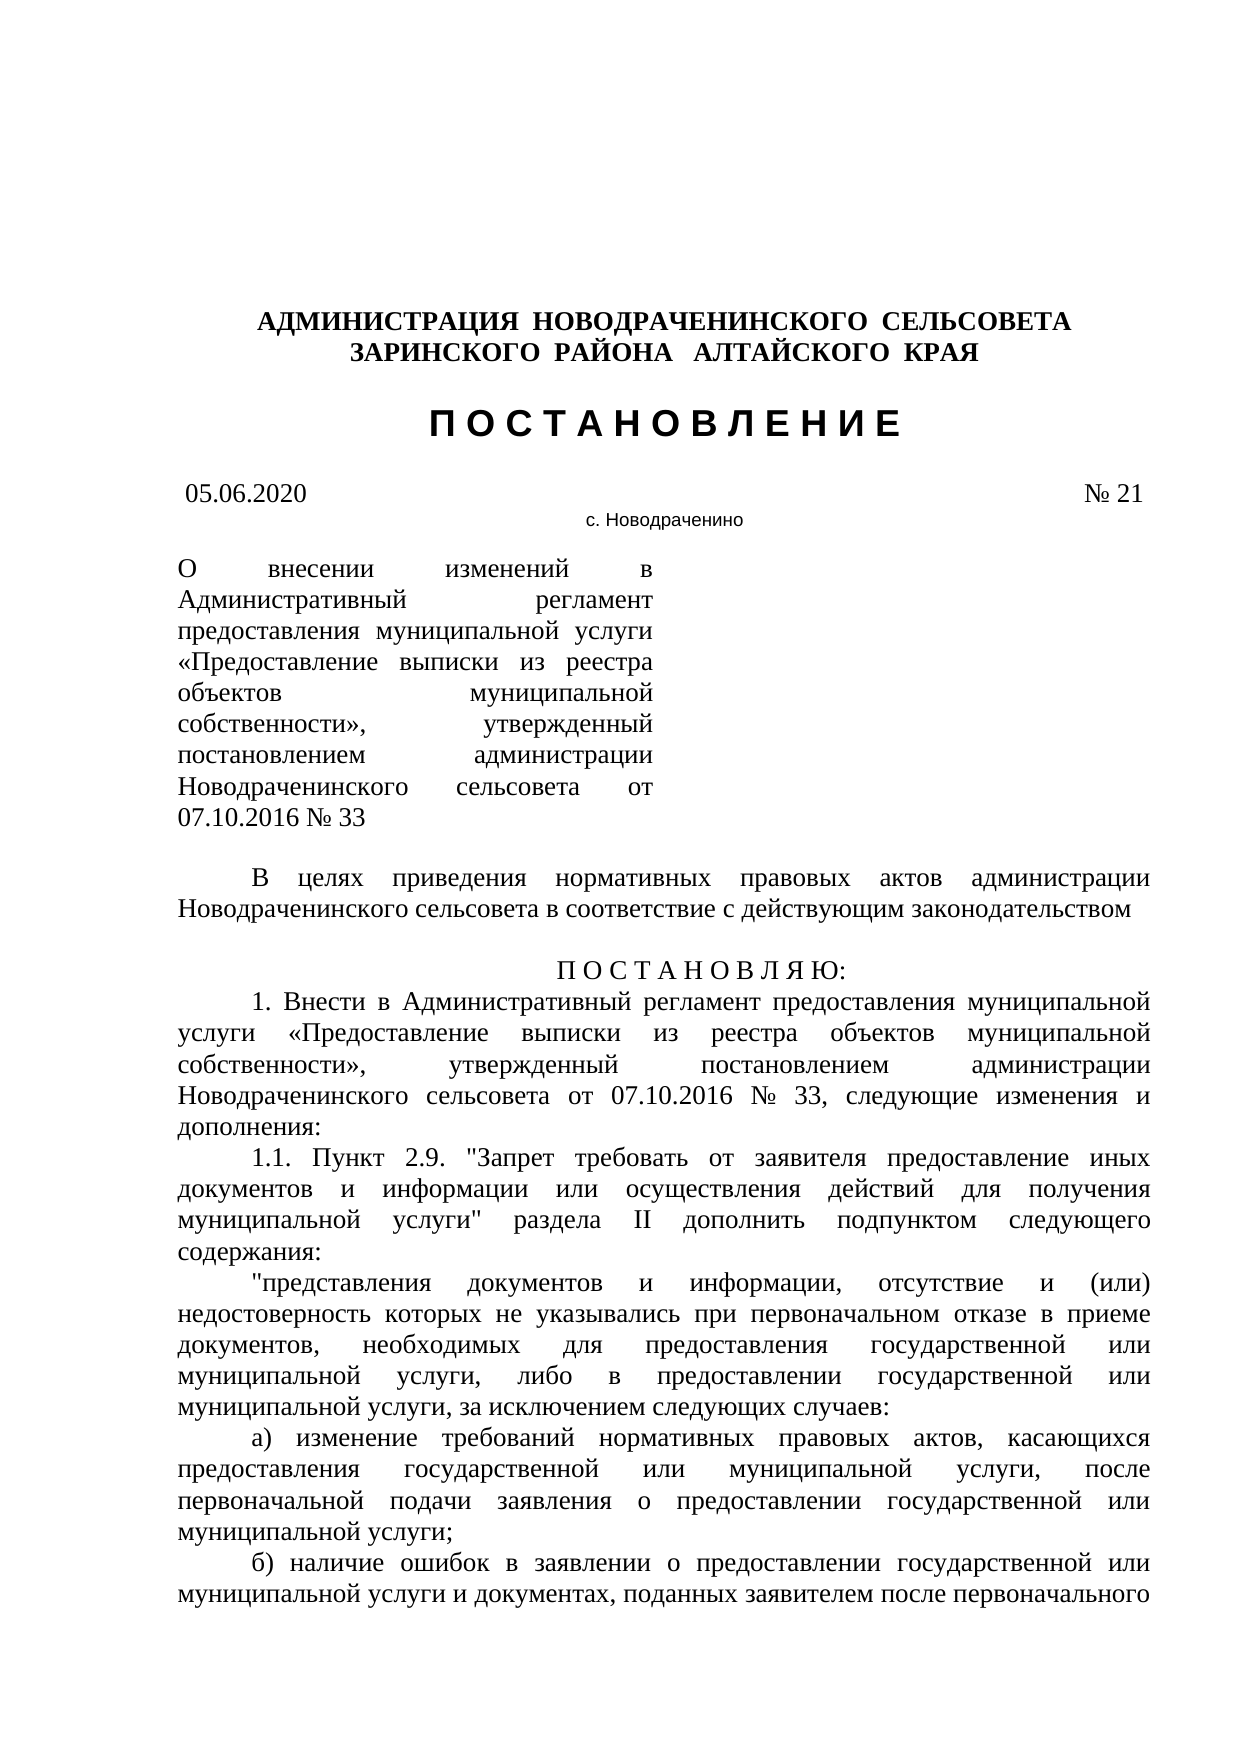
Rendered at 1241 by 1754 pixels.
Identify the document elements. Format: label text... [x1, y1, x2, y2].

text 1.1. Пункт 2.9. "Запрет требовать от заявителя предоставление иных документов и информации или осуществления действий для получения муниципальной услуги" раздела II дополнить подпунктом следующего содержания: [177, 1141, 1152, 1266]
text "представления документов и информации, отсутствие и (или) недостоверность которых не указывались при первоначальном отказе в приеме документов, необходимых для предоставления государственной или муниципальной услуги, либо в предоставлении государственной или муниципальной услуги, за исключением следующих случаев: [177, 1266, 1152, 1421]
subtitle ЗАРИНСКОГО РАЙОНА АЛТАЙСКОГО КРАЯ [177, 336, 1152, 367]
subtitle П О С Т А Н О В Л Е Н И Е [177, 401, 1152, 444]
text с. Новодраченино [177, 509, 1152, 530]
text АДМИНИСТРАЦИЯ НОВОДРАЧЕНИНСКОГО СЕЛЬСОВЕТА [177, 305, 1152, 336]
text 05.06.2020 № 21 [177, 477, 1152, 509]
text а) изменение требований нормативных правовых актов, касающихся предоставления государственной или муниципальной услуги, после первоначальной подачи заявления о предоставлении государственной или муниципальной услуги; [177, 1421, 1152, 1546]
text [177, 1546, 1152, 1608]
table_header О внесении изменений в Административный регламент предоставления муниципальной услуги «Предоставление выписки из реестра объектов муниципальной собственности», утвержденный постановлением администрации Новодраченинского сельсовета от 07.10.2016 № 33 [166, 552, 664, 832]
text П О С Т А Н О В Л Я Ю: [177, 954, 1152, 985]
text 1. Внести в Административный регламент предоставления муниципальной услуги «Предоставление выписки из реестра объектов муниципальной собственности», утвержденный постановлением администрации Новодраченинского сельсовета от 07.10.2016 № 33, следующие изменения и дополнения: [177, 985, 1152, 1141]
text В целях приведения нормативных правовых актов администрации Новодраченинского сельсовета в соответствие с действующим законодательством [177, 861, 1152, 923]
